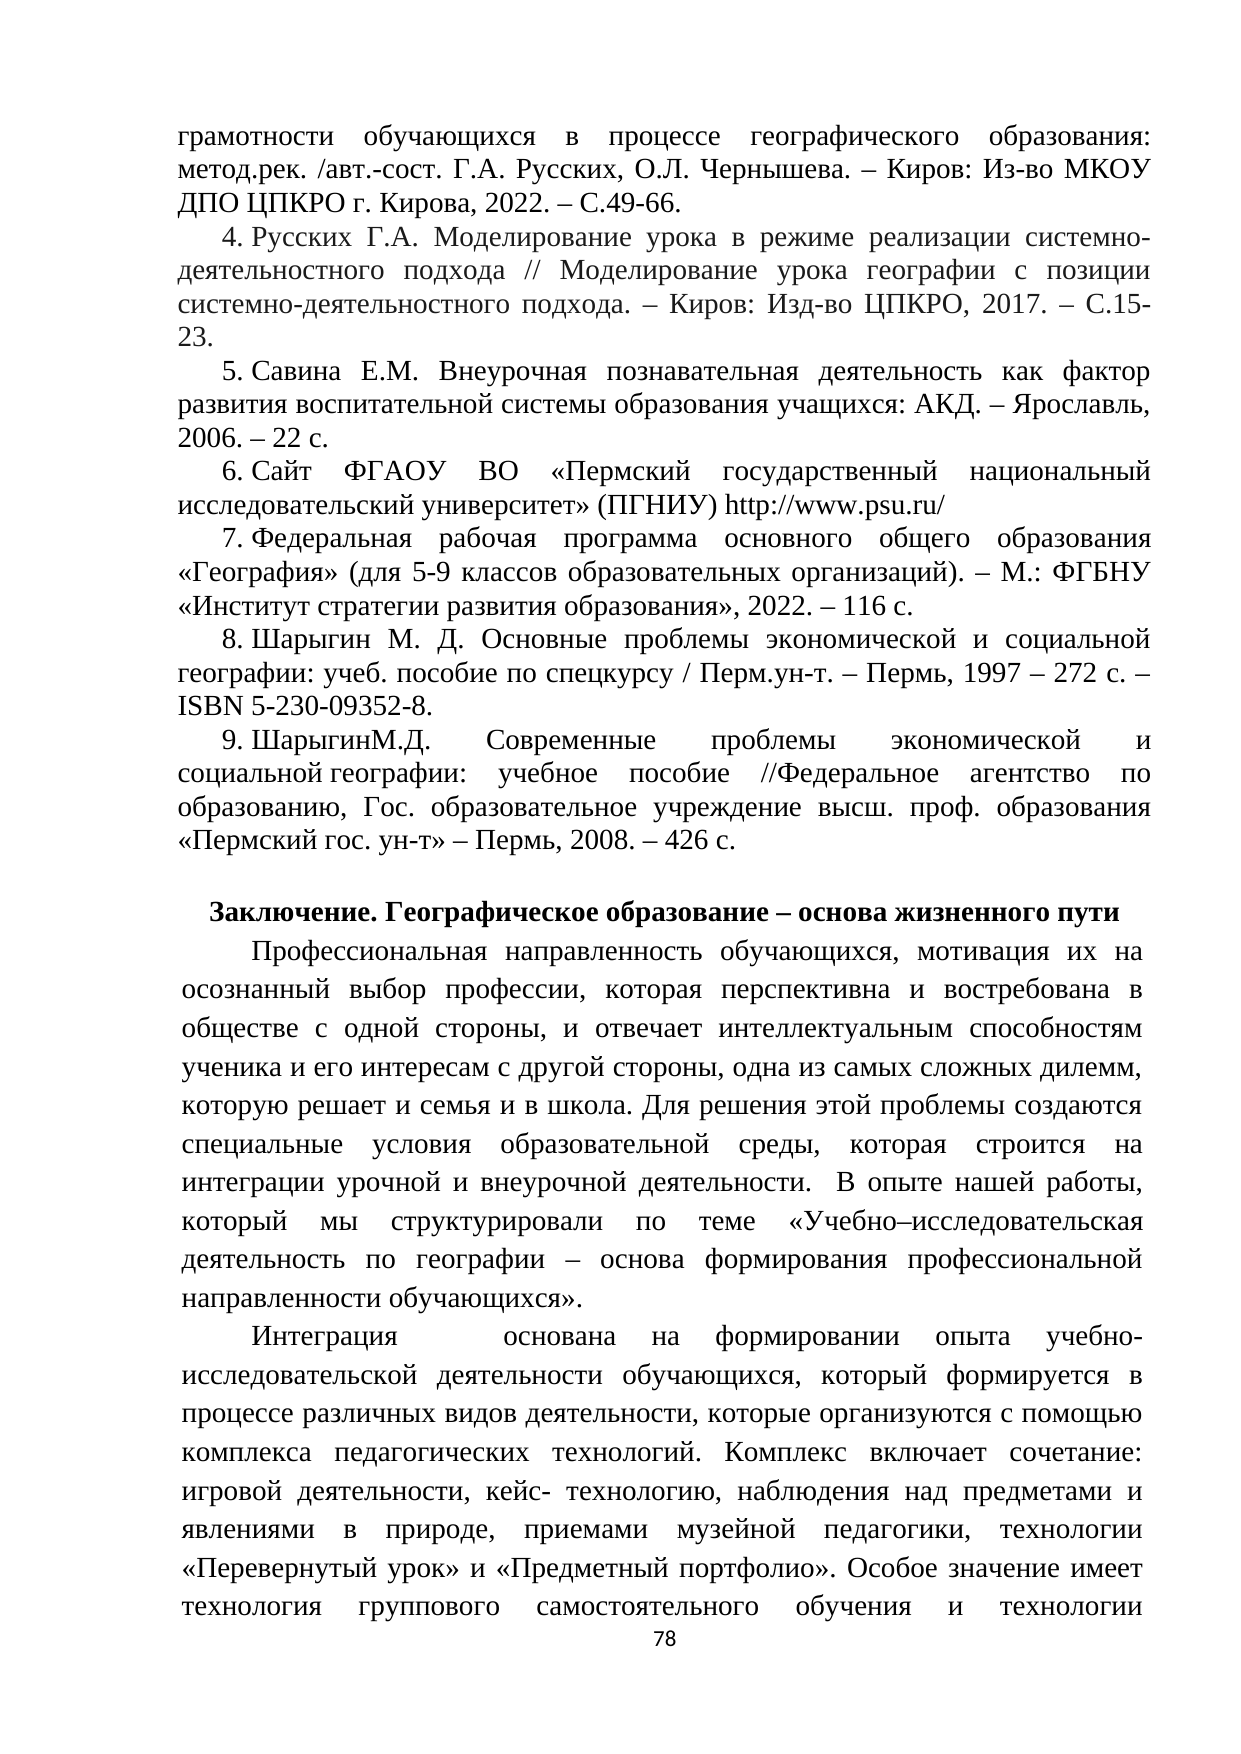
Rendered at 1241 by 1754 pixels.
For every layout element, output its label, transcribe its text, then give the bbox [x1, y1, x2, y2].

list Русских Г.А. Моделирование урока в режиме реализации системно-деятельностного подхода // Моделирование урока географии с позиции системно-деятельностного подхода. – Киров: Изд-во ЦПКРО, 2017. – С.15-23. [177, 219, 1152, 353]
list ШарыгинМ.Д. Современные проблемы экономической и социальной географии: учебное пособие //Федеральное агентство по образованию, Гос. образовательное учреждение высш. проф. образования «Пермский гос. ун-т» – Пермь, 2008. – 426 с. [177, 722, 1152, 856]
text Заключение. Географическое образование – основа жизненного пути [177, 894, 1152, 928]
list Сайт ФГАОУ ВО «Пермский государственный национальный исследовательский университет» (ПГНИУ) http://www.psu.ru/ [177, 453, 1152, 521]
list Федеральная рабочая программа основного общего образования «География» (для 5-9 классов образовательных организаций). – М.: ФГБНУ «Институт стратегии развития образования», 2022. – 116 с. [177, 521, 1152, 621]
list Шарыгин М. Д. Основные проблемы экономической и социальной географии: учеб. пособие по спецкурсу / Перм.ун-т. – Пермь, 1997 – 272 с. – ISBN 5-230-09352-8. [177, 621, 1152, 722]
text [181, 1318, 1143, 1622]
list Савина Е.М. Внеурочная познавательная деятельность как фактор развития воспитательной системы образования учащихся: АКД. – Ярославль, 2006. – 22 с. [177, 353, 1152, 453]
text Профессиональная направленность обучающихся, мотивация их на осознанный выбор профессии, которая перспективна и востребована в обществе с одной стороны, и отвечает интеллектуальным способностям ученика и его интересам с другой стороны, одна из самых сложных дилемм, которую решает и семья и в школа. Для решения этой проблемы создаются специальные условия образовательной среды, которая строится на интеграции урочной и внеурочной деятельности. В опыте нашей работы, который мы структурировали по теме «Учебно–исследовательская деятельность по географии – основа формирования профессиональной направленности обучающихся». [181, 933, 1143, 1313]
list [177, 118, 1152, 219]
